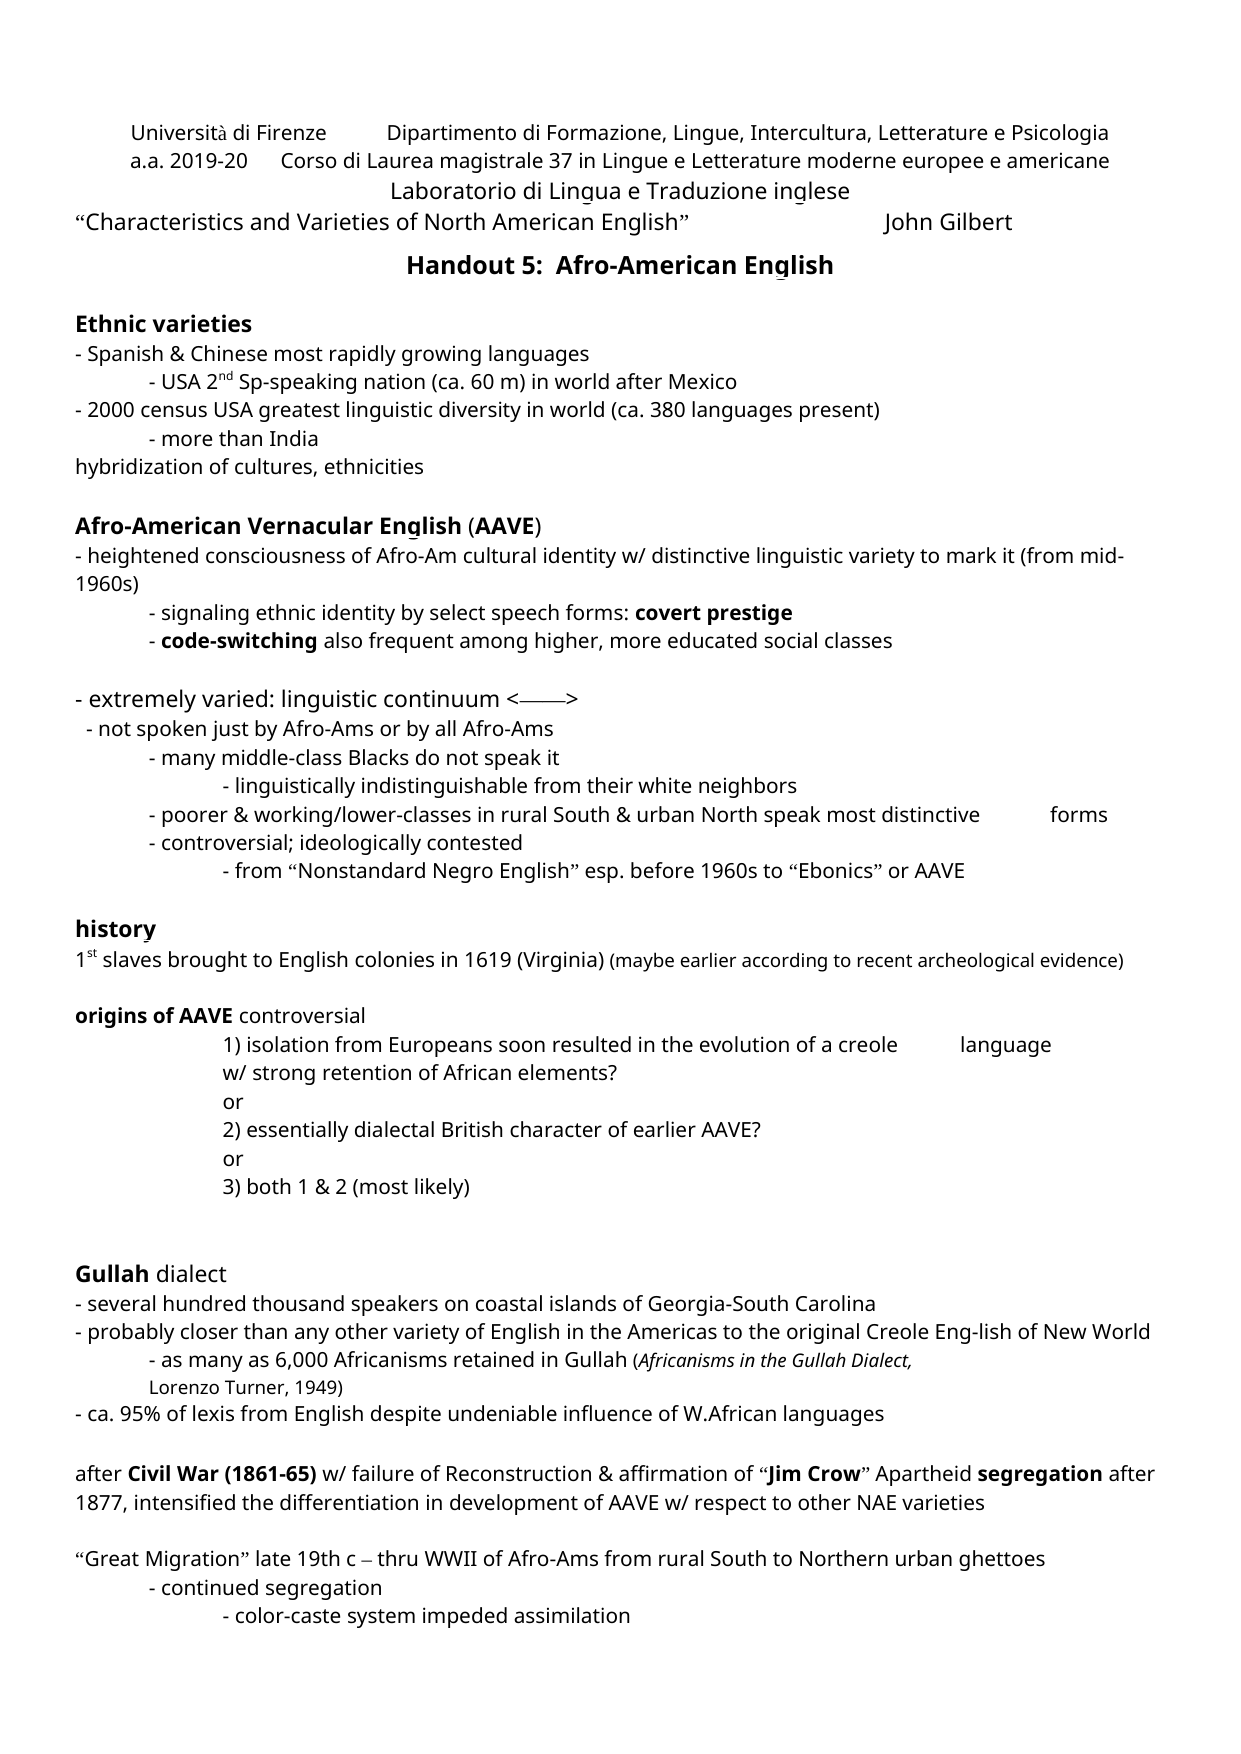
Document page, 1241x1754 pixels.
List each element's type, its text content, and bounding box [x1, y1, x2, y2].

text “Great Migration” late 19th c – thru WWII of Afro-Ams from rural South to Northern urban ghettoes [75, 1544, 1165, 1573]
text - poorer & working/lower-classes in rural South & urban North speak most distinctive forms [75, 800, 1165, 828]
text 3) both 1 & 2 (most likely) [75, 1172, 1165, 1201]
text - ca. 95% of lexis from English despite undeniable influence of W.African languages [75, 1399, 1165, 1428]
text - color-caste system impeded assimilation [75, 1601, 1165, 1630]
text - probably closer than any other variety of English in the Americas to the original Creole Eng-lish of New World [75, 1317, 1165, 1346]
text Gullah dialect [75, 1257, 1165, 1289]
text - several hundred thousand speakers on coastal islands of Georgia-South Carolina [75, 1289, 1165, 1317]
text - code-switching also frequent among higher, more educated social classes [75, 626, 1165, 655]
text 1) isolation from Europeans soon resulted in the evolution of a creole language w/ strong retention of African elements? [75, 1030, 1165, 1087]
text Laboratorio di Lingua e Traduzione inglese [75, 175, 1165, 206]
text - many middle-class Blacks do not speak it [75, 743, 1165, 771]
text - from “Nonstandard Negro English” esp. before 1960s to “Ebonics” or AAVE [75, 857, 1165, 885]
text - as many as 6,000 Africanisms retained in Gullah (Africanisms in the Gullah Dialect, Lorenzo Turner, 1949) [75, 1346, 1165, 1399]
text hybridization of cultures, ethnicities [75, 452, 1165, 481]
text 2) essentially dialectal British character of earlier AAVE? [75, 1115, 1165, 1144]
text - linguistically indistinguishable from their white neighbors [75, 771, 1165, 800]
text Afro-American Vernacular English (AAVE) [75, 510, 1165, 541]
text - heightened consciousness of Afro-Am cultural identity w/ distinctive linguistic variety to mark it (from mid-1960s) [75, 541, 1165, 598]
text - controversial; ideologically contested [75, 828, 1165, 857]
text - signaling ethnic identity by select speech forms: covert prestige [75, 598, 1165, 626]
text history [75, 913, 1165, 945]
text - more than India [75, 424, 1165, 452]
text Università di Firenze Dipartimento di Formazione, Lingue, Intercultura, Letterature e Psicologia a.a. 2019-20 Corso di Laurea magistrale 37 in Lingue e Letterature moderne europee e americane [75, 118, 1165, 175]
text 1st slaves brought to English colonies in 1619 (Virginia) (maybe earlier according to recent archeological evidence) [75, 945, 1165, 973]
text after Civil War (1861-65) w/ failure of Reconstruction & affirmation of “Jim Crow” Apartheid segregation after 1877, intensified the differentiation in development of AAVE w/ respect to other NAE varieties [75, 1459, 1165, 1516]
text - USA 2nd Sp-speaking nation (ca. 60 m) in world after Mexico [75, 367, 1165, 396]
text - not spoken just by Afro-Ams or by all Afro-Ams [75, 714, 1165, 743]
text - 2000 census USA greatest linguistic diversity in world (ca. 380 languages present) [75, 396, 1165, 424]
text - continued segregation [75, 1573, 1165, 1601]
text Ethnic varieties [75, 307, 1165, 339]
text origins of AAVE controversial [75, 1002, 1165, 1030]
text - Spanish & Chinese most rapidly growing languages [75, 339, 1165, 367]
text Handout 5: Afro-American English [75, 248, 1165, 282]
text or [75, 1087, 1165, 1115]
text or [75, 1144, 1165, 1172]
text - extremely varied: linguistic continuum <——> [75, 683, 1165, 714]
text “Characteristics and Varieties of North American English” John Gilbert [75, 206, 1165, 237]
